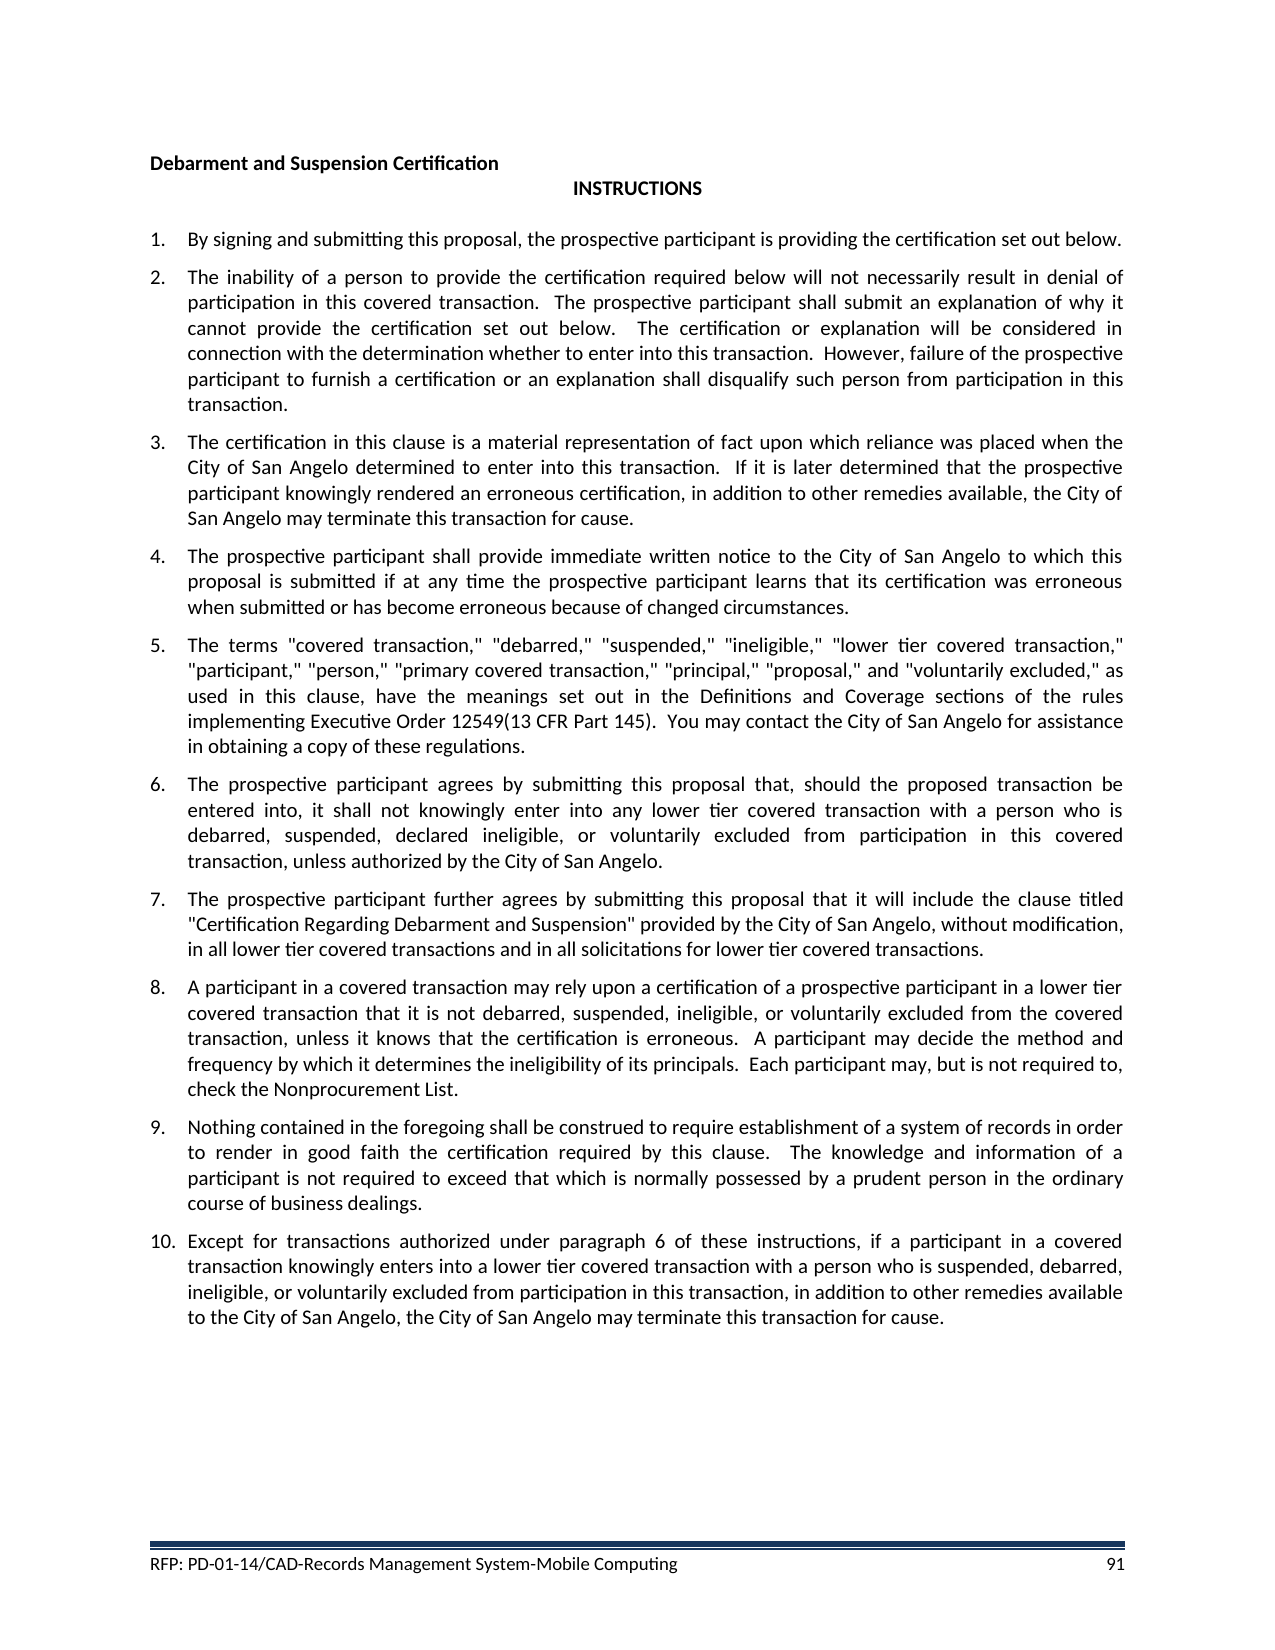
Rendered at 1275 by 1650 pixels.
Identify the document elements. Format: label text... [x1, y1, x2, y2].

list The terms "covered transaction," "debarred," "suspended," "ineligible," "lower tier covered transaction," "participant," "person," "primary covered transaction," "principal," "proposal," and "voluntarily excluded," as used in this clause, have the meanings set out in the Definitions and Coverage sections of the rules implementing Executive Order 12549(13 CFR Part 145). You may contact the City of San Angelo for assistance in obtaining a copy of these regulations. [150, 632, 1125, 759]
list A participant in a covered transaction may rely upon a certification of a prospective participant in a lower tier covered transaction that it is not debarred, suspended, ineligible, or voluntarily excluded from the covered transaction, unless it knows that the certification is erroneous. A participant may decide the method and frequency by which it determines the ineligibility of its principals. Each participant may, but is not required to, check the Nonprocurement List. [150, 974, 1125, 1102]
list The inability of a person to provide the certification required below will not necessarily result in denial of participation in this covered transaction. The prospective participant shall submit an explanation of why it cannot provide the certification set out below. The certification or explanation will be considered in connection with the determination whether to enter into this transaction. However, failure of the prospective participant to furnish a certification or an explanation shall disqualify such person from participation in this transaction. [150, 264, 1125, 417]
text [150, 150, 1125, 175]
list The prospective participant shall provide immediate written notice to the City of San Angelo to which this proposal is submitted if at any time the prospective participant learns that its certification was erroneous when submitted or has become erroneous because of changed circumstances. [150, 543, 1125, 619]
list Except for transactions authorized under paragraph 6 of these instructions, if a participant in a covered transaction knowingly enters into a lower tier covered transaction with a person who is suspended, debarred, ineligible, or voluntarily excluded from participation in this transaction, in addition to other remedies available to the City of San Angelo, the City of San Angelo may terminate this transaction for cause. [150, 1228, 1125, 1330]
list Nothing contained in the foregoing shall be construed to require establishment of a system of records in order to render in good faith the certification required by this clause. The knowledge and information of a participant is not required to exceed that which is normally possessed by a prudent person in the ordinary course of business dealings. [150, 1114, 1125, 1216]
list By signing and submitting this proposal, the prospective participant is providing the certification set out below. [150, 226, 1125, 252]
text INSTRUCTIONS [150, 175, 1125, 201]
list The prospective participant agrees by submitting this proposal that, should the proposed transaction be entered into, it shall not knowingly enter into any lower tier covered transaction with a person who is debarred, suspended, declared ineligible, or voluntarily excluded from participation in this covered transaction, unless authorized by the City of San Angelo. [150, 772, 1125, 873]
list The certification in this clause is a material representation of fact upon which reliance was placed when the City of San Angelo determined to enter into this transaction. If it is later determined that the prospective participant knowingly rendered an erroneous certification, in addition to other remedies available, the City of San Angelo may terminate this transaction for cause. [150, 429, 1125, 531]
list The prospective participant further agrees by submitting this proposal that it will include the clause titled "Certification Regarding Debarment and Suspension" provided by the City of San Angelo, without modification, in all lower tier covered transactions and in all solicitations for lower tier covered transactions. [150, 886, 1125, 962]
